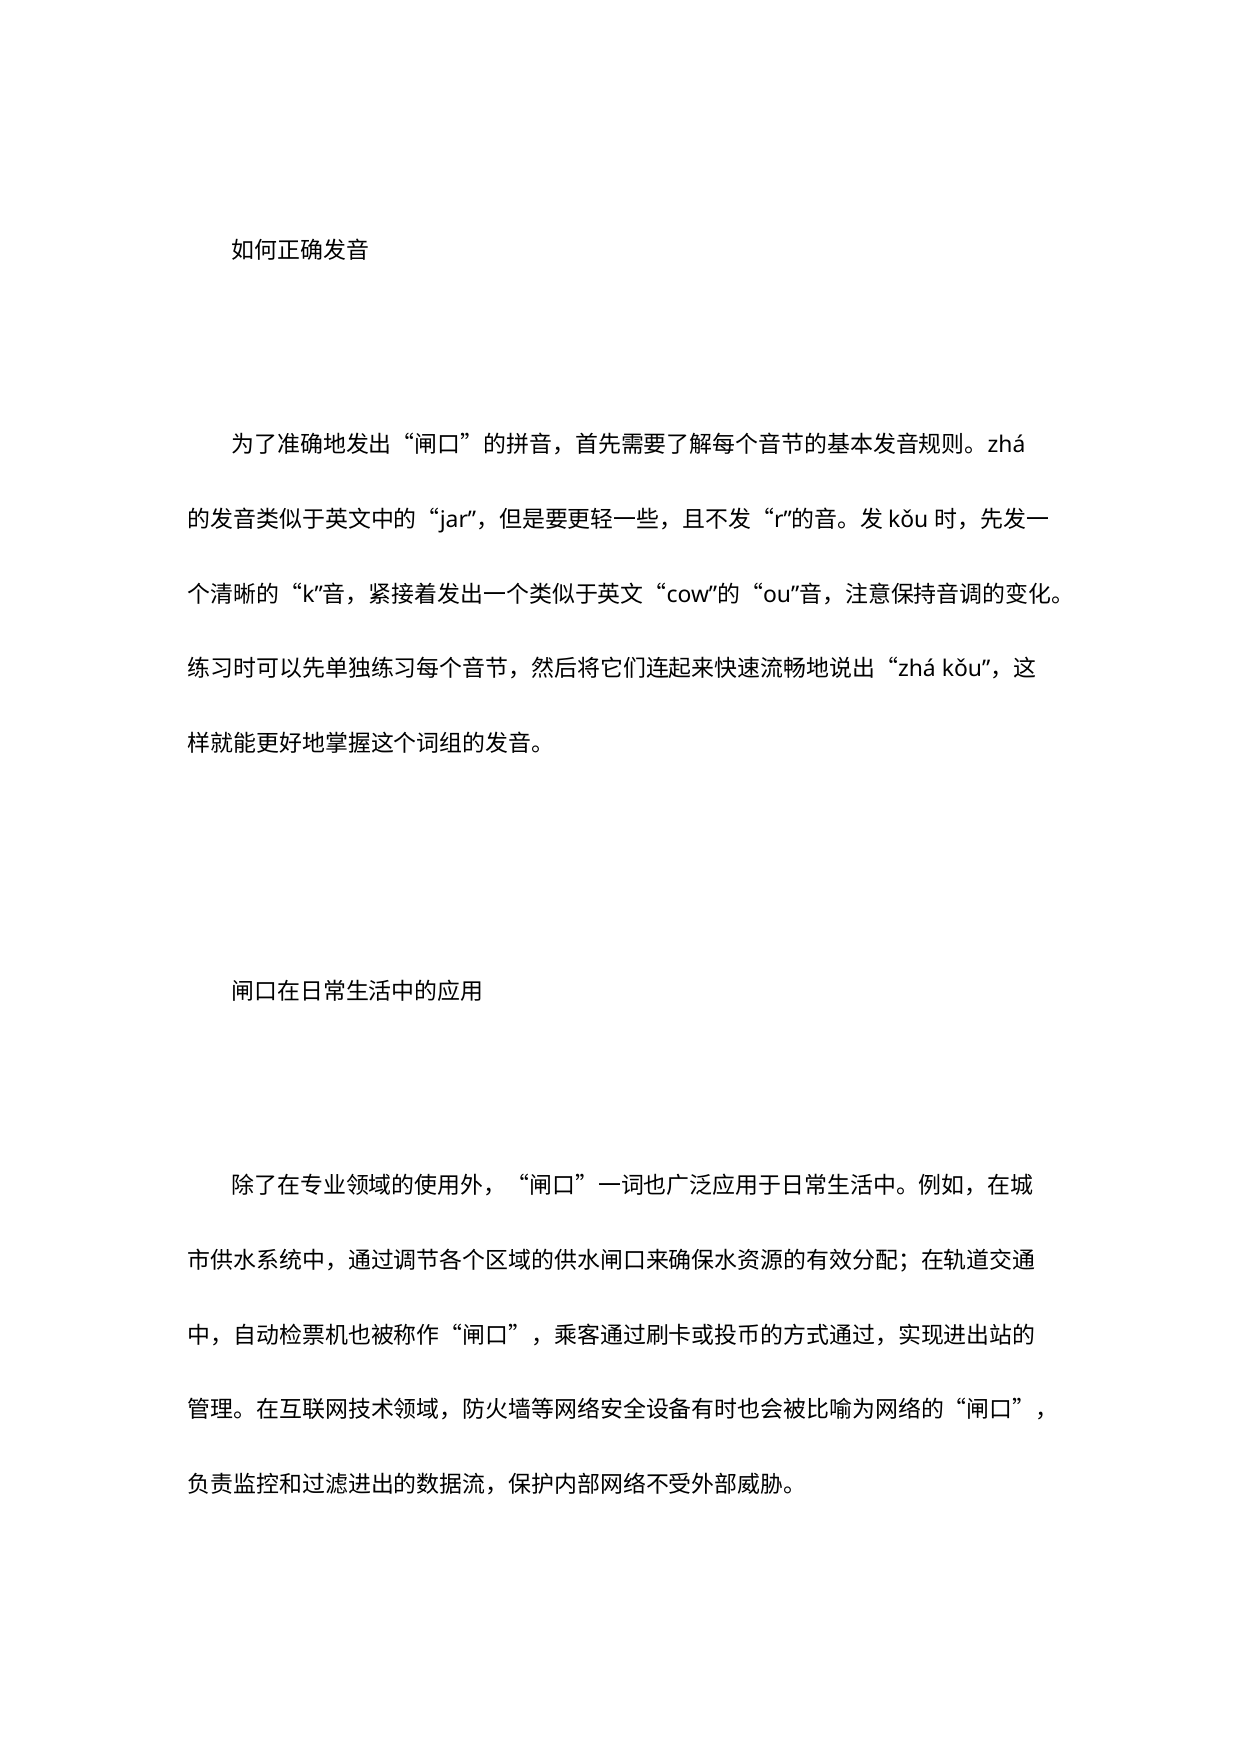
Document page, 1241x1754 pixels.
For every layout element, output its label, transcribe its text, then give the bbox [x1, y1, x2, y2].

text 如何正确发音 [187, 216, 1053, 281]
text 除了在专业领域的使用外，“闸口”一词也广泛应用于日常生活中。例如，在城市供水系统中，通过调节各个区域的供水闸口来确保水资源的有效分配；在轨道交通中，自动检票机也被称作“闸口”，乘客通过刷卡或投币的方式通过，实现进出站的管理。在互联网技术领域，防火墙等网络安全设备有时也会被比喻为网络的“闸口”，负责监控和过滤进出的数据流，保护内部网络不受外部威胁。 [187, 1151, 1053, 1515]
text 为了准确地发出“闸口”的拼音，首先需要了解每个音节的基本发音规则。zhá 的发音类似于英文中的“jar”，但是要更轻一些，且不发“r”的音。发kǒu 时，先发一个清晰的“k”音，紧接着发出一个类似于英文“cow”的“ou”音，注意保持音调的变化。练习时可以先单独练习每个音节，然后将它们连起来快速流畅地说出“zhá kǒu”，这样就能更好地掌握这个词组的发音。 [187, 410, 1053, 774]
text 闸口在日常生活中的应用 [187, 957, 1053, 1022]
